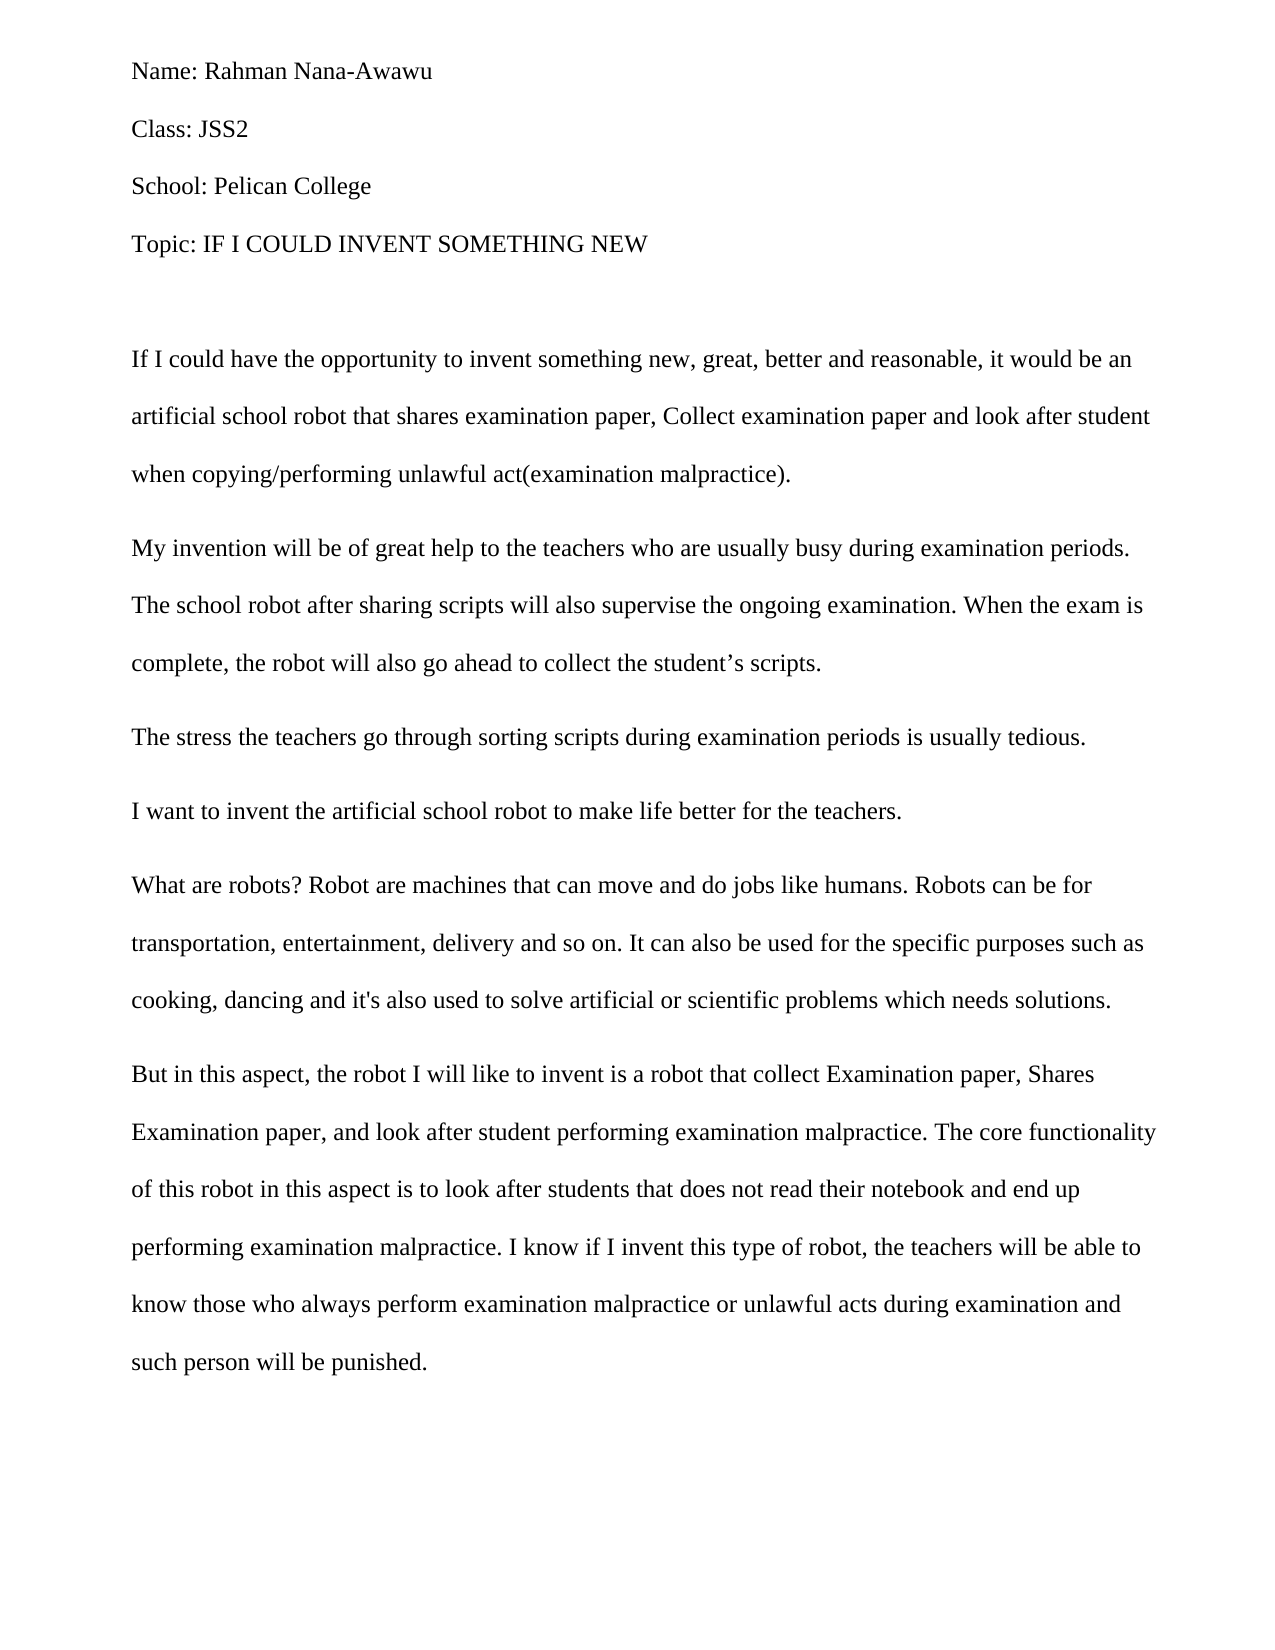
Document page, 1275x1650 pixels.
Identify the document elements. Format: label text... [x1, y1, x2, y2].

text Class: JSS2 [131, 114, 1162, 142]
text Name: Rahman Nana-Awawu [131, 56, 1162, 85]
text But in this aspect, the robot I will like to invent is a robot that collect Examination paper, Shares Examination paper, and look after student performing examination malpractice. The core functionality of this robot in this aspect is to look after students that does not read their notebook and end up performing examination malpractice. I know if I invent this type of robot, the teachers will be able to know those who always perform examination malpractice or unlawful acts during examination and such person will be punished. [131, 1059, 1162, 1376]
text The stress the teachers go through sorting scripts during examination periods is usually tedious. [131, 722, 1162, 751]
text What are robots? Robot are machines that can move and do jobs like humans. Robots can be for transportation, entertainment, delivery and so on. It can also be used for the specific purposes such as cooking, dancing and it's also used to solve artificial or scientific problems which needs solutions. [131, 870, 1162, 1014]
text Topic: IF I COULD INVENT SOMETHING NEW [131, 229, 1162, 257]
text My invention will be of great help to the teachers who are usually busy during examination periods. The school robot after sharing scripts will also supervise the ongoing examination. When the exam is complete, the robot will also go ahead to collect the student’s scripts. [131, 533, 1162, 677]
text If I could have the opportunity to invent something new, great, better and reasonable, it would be an artificial school robot that shares examination paper, Collect examination paper and look after student when copying/performing unlawful act(examination malpractice). [131, 344, 1162, 487]
text I want to invent the artificial school robot to make life better for the teachers. [131, 796, 1162, 825]
text School: Pelican College [131, 171, 1162, 200]
